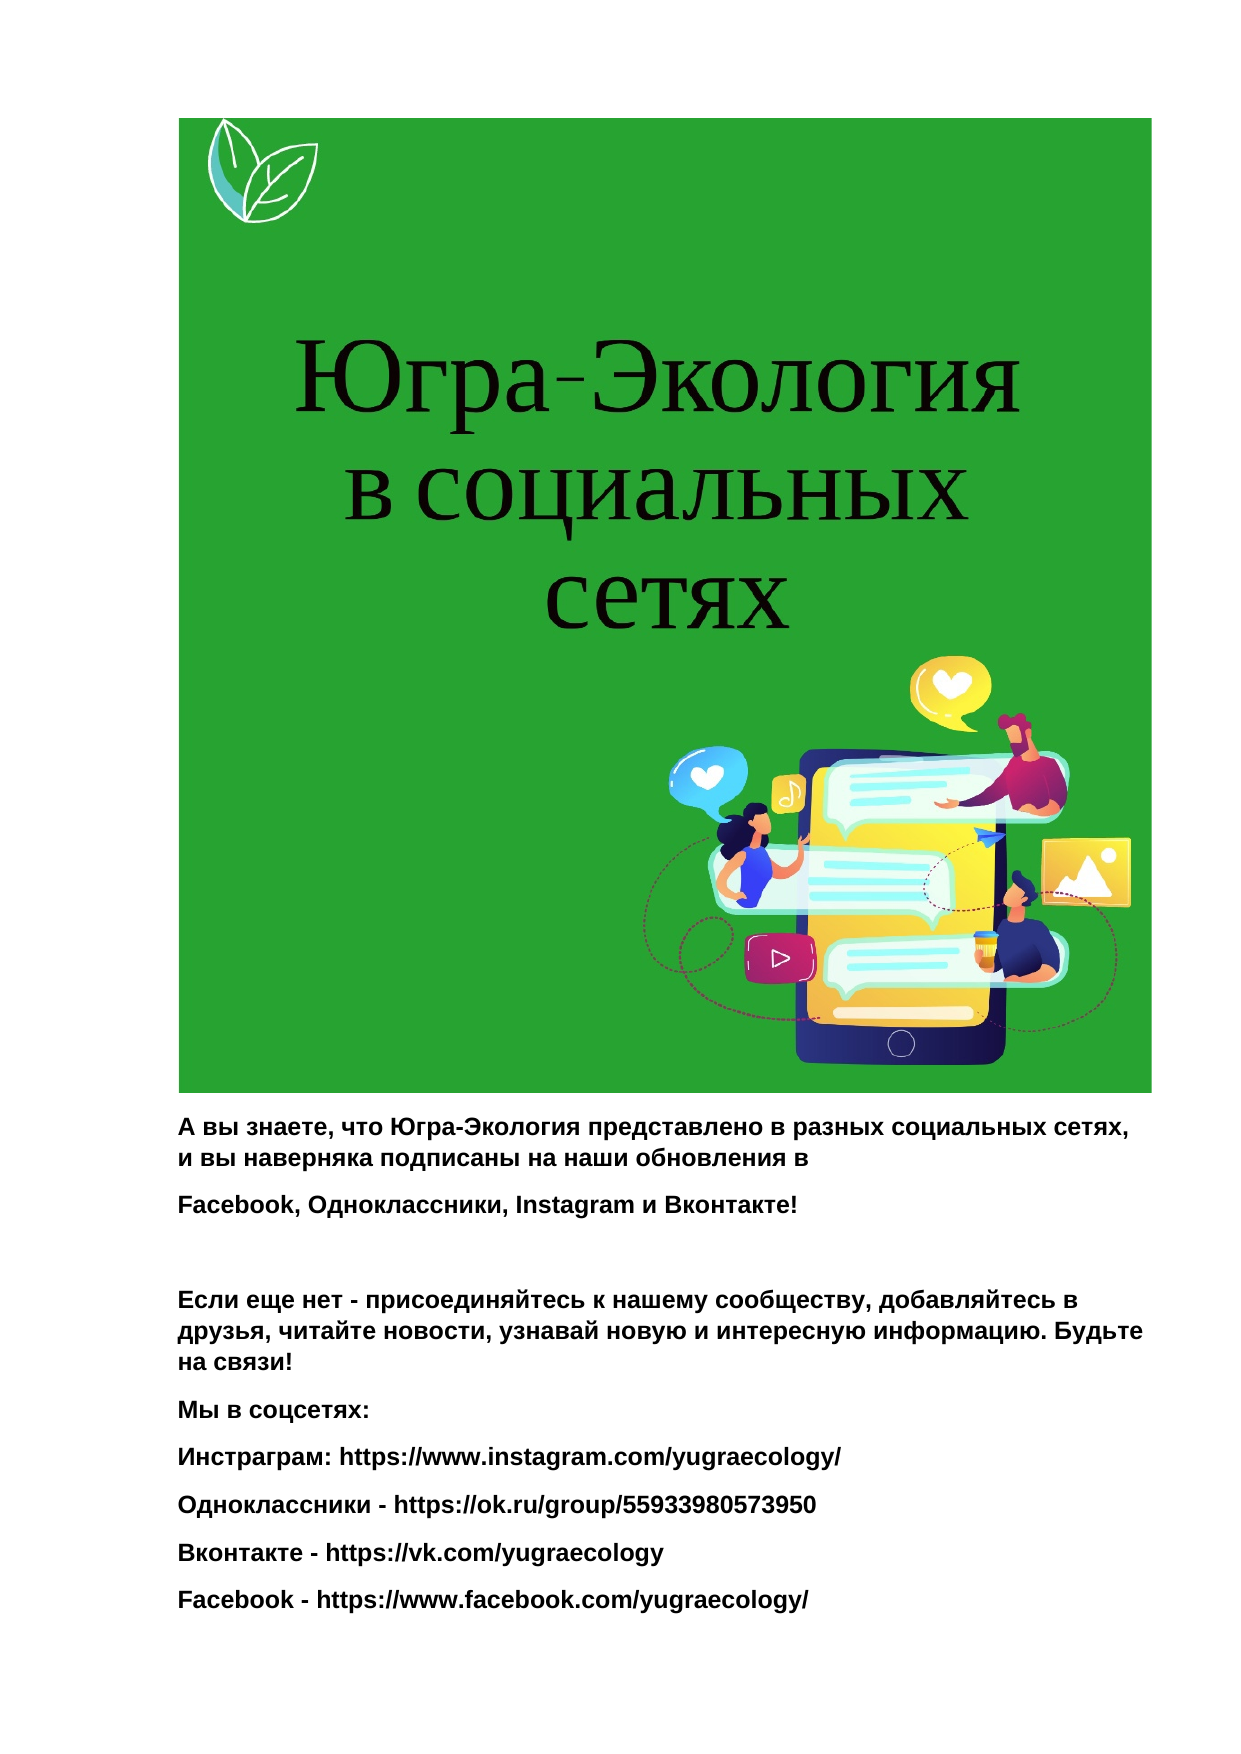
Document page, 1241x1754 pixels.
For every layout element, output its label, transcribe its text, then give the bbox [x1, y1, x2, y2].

text Facebook, Одноклассники, Instagram и Вконтакте! [177, 1190, 1152, 1219]
text Одноклассники - https://ok.ru/group/55933980573950 [177, 1490, 1152, 1519]
picture [177, 118, 1152, 1093]
text Facebook - https://www.facebook.com/yugraecology/ [177, 1585, 1152, 1614]
text Инстраграм: https://www.instagram.com/yugraecology/ [177, 1442, 1152, 1471]
text Вконтакте - https://vk.com/yugraecology [177, 1538, 1152, 1566]
text Если еще нет - присоединяйтесь к нашему сообществу, добавляйтесь в друзья, читайте новости, узнавай новую и интересную информацию. Будьте на связи! [177, 1285, 1152, 1376]
text Мы в соцсетях: [177, 1394, 1152, 1423]
text А вы знаете, что Югра-Экология представлено в разных социальных сетях, и вы наверняка подписаны на наши обновления в [177, 1111, 1152, 1171]
